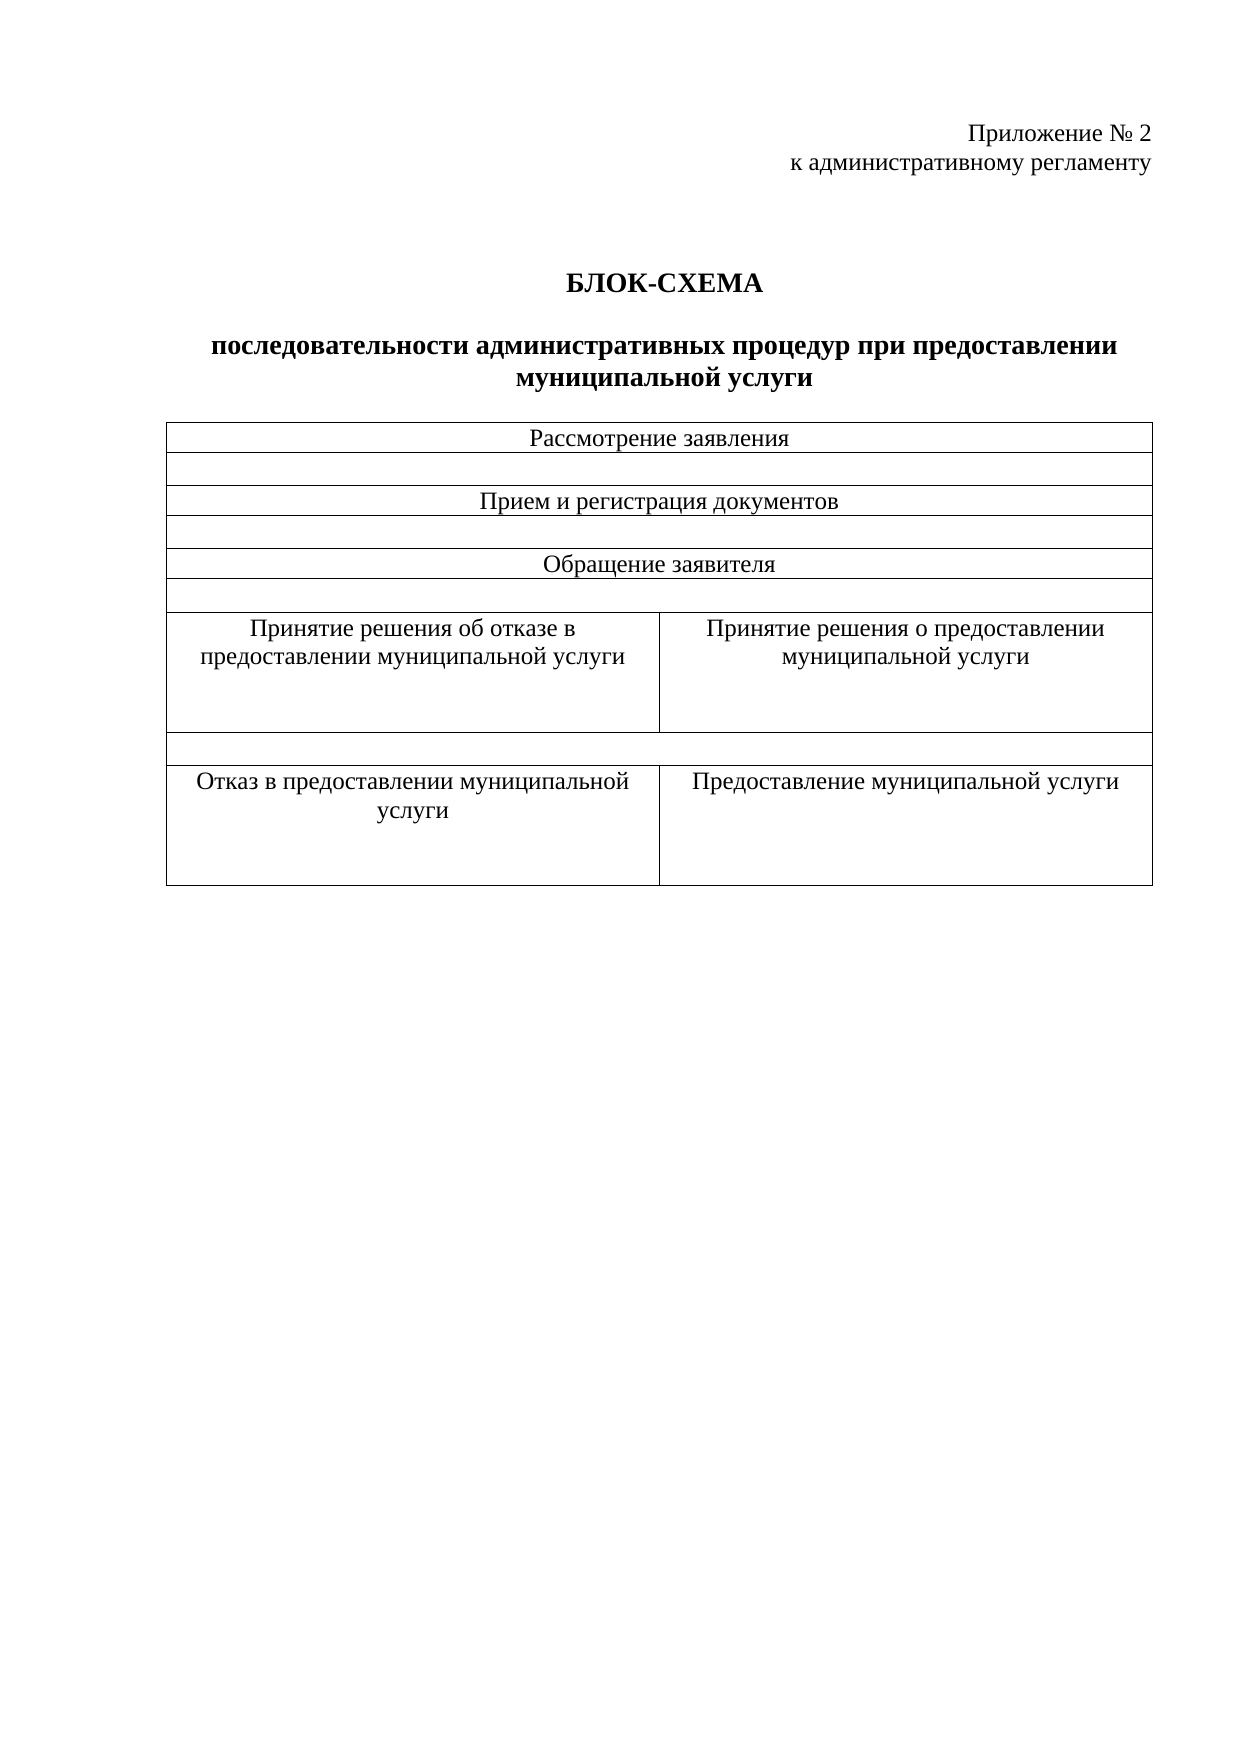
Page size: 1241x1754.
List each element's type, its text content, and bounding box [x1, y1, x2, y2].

table_cell Прием и регистрация документов [167, 486, 1152, 515]
text Приложение № 2 [177, 118, 1152, 147]
table_cell Принятие решения об отказе в предоставлении муниципальной услуги [167, 613, 659, 732]
table_cell Предоставление муниципальной услуги [660, 766, 1152, 885]
table_header Рассмотрение заявления [167, 423, 1152, 452]
table_cell [167, 516, 1152, 548]
table_cell Принятие решения о предоставлении муниципальной услуги [660, 613, 1152, 732]
table_cell [167, 733, 1152, 765]
text к административному регламенту [177, 147, 1152, 176]
table_cell Обращение заявителя [167, 549, 1152, 578]
text последовательности административных процедур при предоставлении муниципальной услуги [177, 328, 1152, 393]
table_cell Отказ в предоставлении муниципальной услуги [167, 766, 659, 885]
table_cell [167, 579, 1152, 612]
text БЛОК-СХЕМА [177, 266, 1152, 299]
table_cell [167, 453, 1152, 485]
